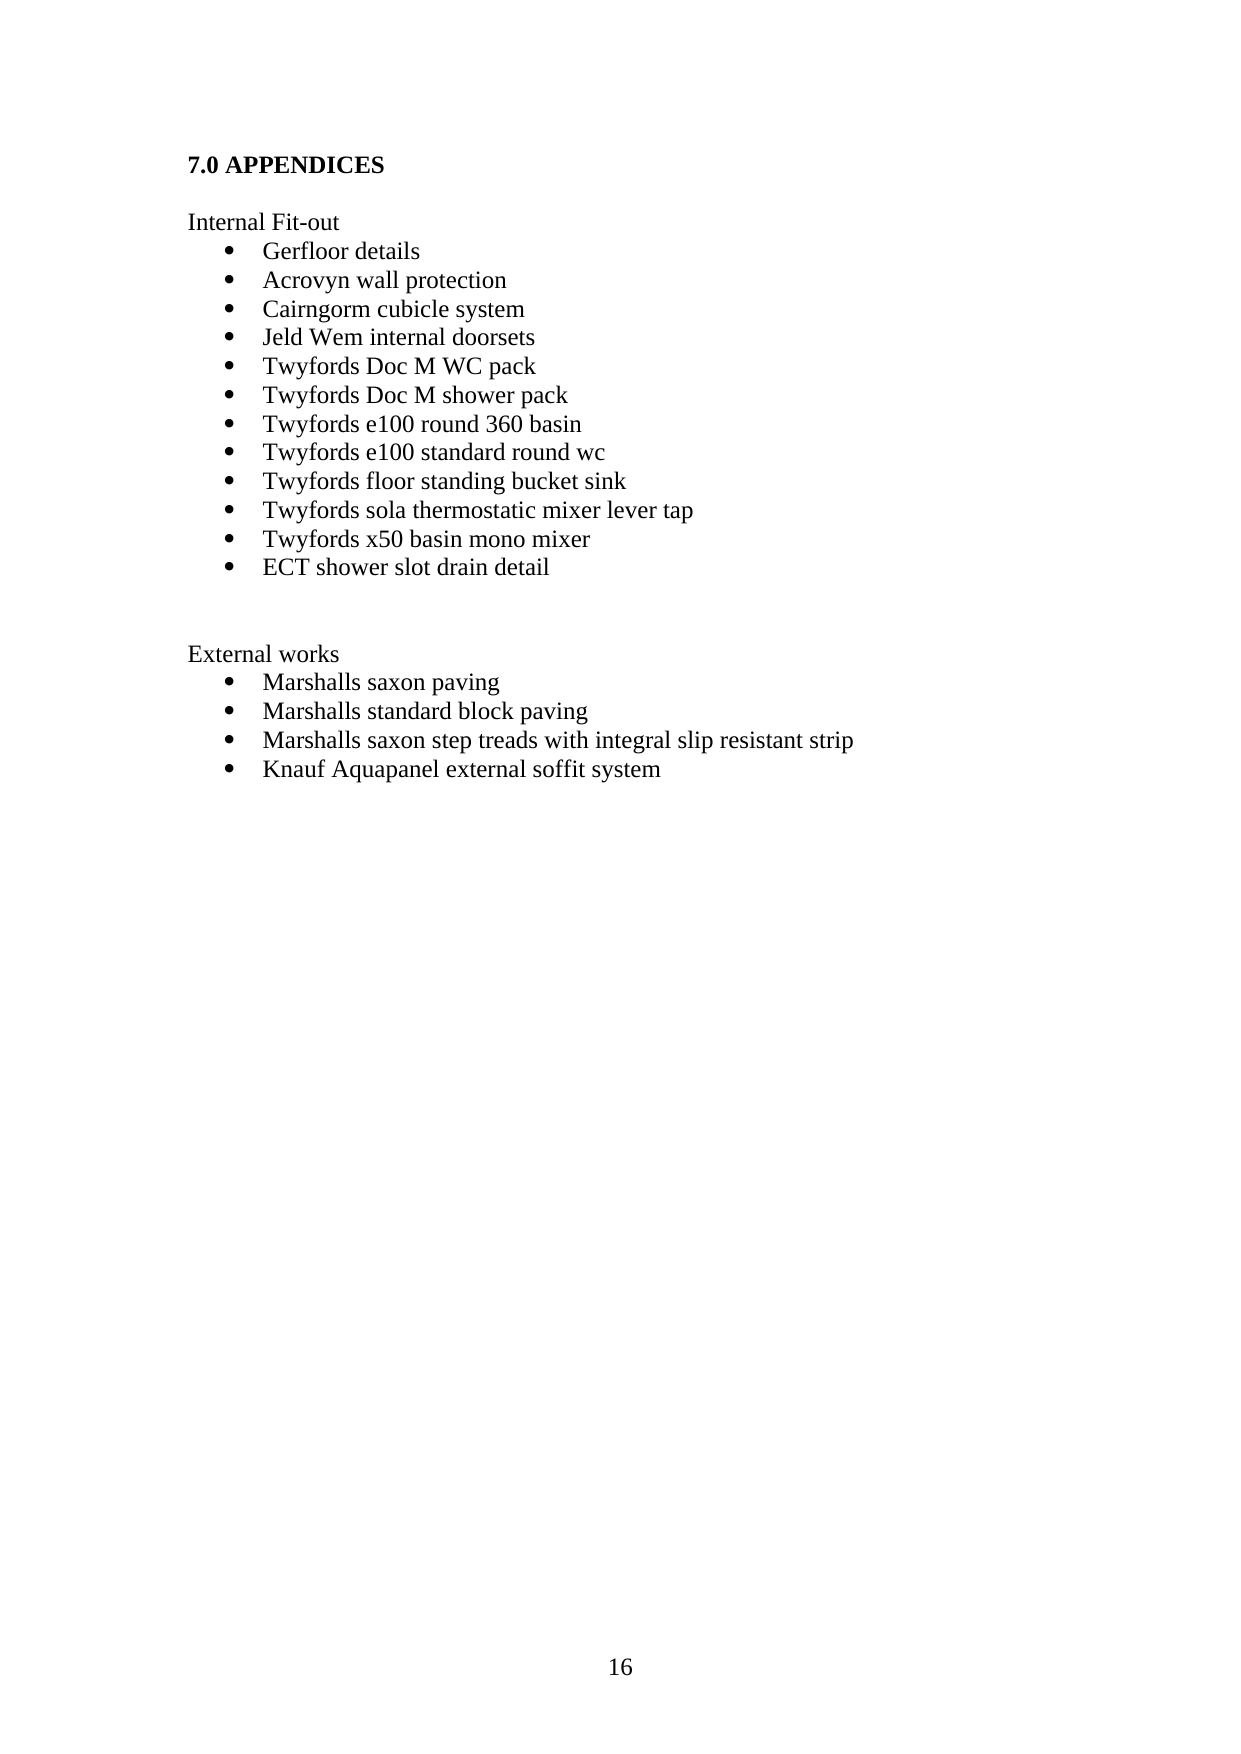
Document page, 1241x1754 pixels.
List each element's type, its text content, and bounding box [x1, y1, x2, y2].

list ECT shower slot drain detail [225, 552, 1053, 581]
list Marshalls standard block paving [225, 696, 1053, 725]
list Marshalls saxon step treads with integral slip resistant strip [225, 725, 1053, 754]
list Twyfords x50 basin mono mixer [225, 524, 1053, 552]
list Twyfords e100 round 360 basin [225, 409, 1053, 437]
list Marshalls saxon paving [225, 667, 1053, 696]
list Twyfords Doc M WC pack [225, 351, 1053, 380]
list Twyfords e100 standard round wc [225, 437, 1053, 466]
list Acrovyn wall protection [225, 265, 1053, 294]
text External works [187, 639, 1053, 667]
list Knauf Aquapanel external soffit system [225, 754, 1053, 782]
list Jeld Wem internal doorsets [225, 322, 1053, 351]
list Gerfloor details [225, 236, 1053, 265]
text 7.0 APPENDICES [187, 150, 1053, 179]
list Twyfords sola thermostatic mixer lever tap [225, 495, 1053, 524]
list Twyfords Doc M shower pack [225, 380, 1053, 409]
list Twyfords floor standing bucket sink [225, 466, 1053, 495]
list Cairngorm cubicle system [225, 294, 1053, 322]
text Internal Fit-out [187, 207, 1053, 236]
